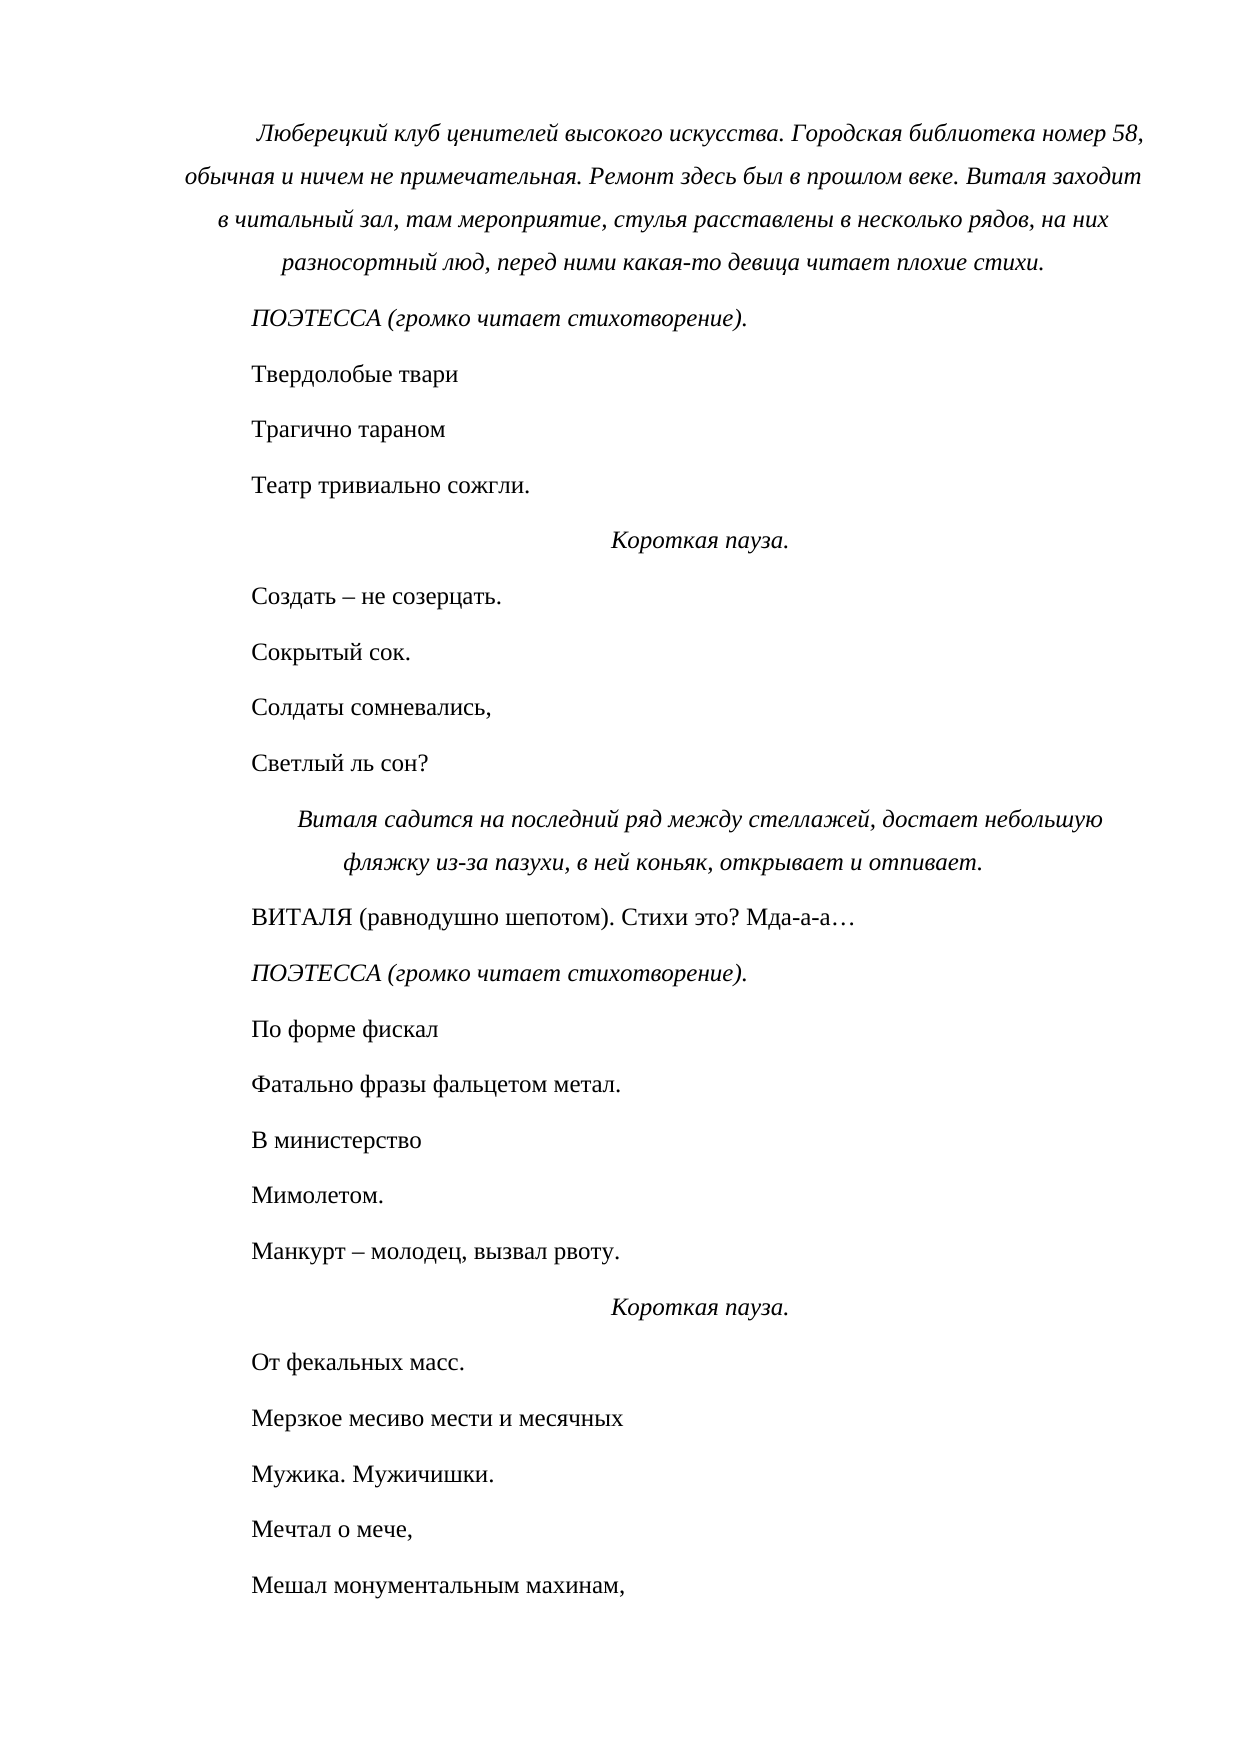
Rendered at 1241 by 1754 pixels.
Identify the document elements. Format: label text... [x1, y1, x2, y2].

text Мужика. Мужичишки. [177, 1459, 1152, 1487]
text Трагично тараном [177, 414, 1152, 443]
text ВИТАЛЯ (равнодушно шепотом). Стихи это? Мда-а-а… [177, 902, 1152, 931]
text ПОЭТЕССА (громко читает стихотворение). [177, 958, 1152, 987]
text Мешал монументальным махинам, [177, 1570, 1152, 1599]
text Короткая пауза. [177, 526, 1152, 554]
text Люберецкий клуб ценителей высокого искусства. Городская библиотека номер 58, обычная и ничем не примечательная. Ремонт здесь был в прошлом веке. Виталя заходит в читальный зал, там мероприятие, стулья расставлены в несколько рядов, на них разносортный люд, перед ними какая-то девица читает плохие стихи. [177, 118, 1152, 276]
text В министерство [177, 1125, 1152, 1154]
text Фатально фразы фальцетом метал. [177, 1069, 1152, 1098]
text Сокрытый сок. [177, 637, 1152, 666]
text ПОЭТЕССА (громко читает стихотворение). [177, 303, 1152, 332]
text Короткая пауза. [177, 1292, 1152, 1321]
text Создать – не созерцать. [177, 581, 1152, 610]
text Театр тривиально сожгли. [177, 470, 1152, 499]
text По форме фискал [177, 1014, 1152, 1042]
text Твердолобые твари [177, 359, 1152, 387]
text От фекальных масс. [177, 1347, 1152, 1376]
text Светлый ль сон? [177, 748, 1152, 777]
text Мерзкое месиво мести и месячных [177, 1403, 1152, 1432]
text Виталя садится на последний ряд между стеллажей, достает небольшую фляжку из-за пазухи, в ней коньяк, открывает и отпивает. [177, 804, 1152, 876]
text Мечтал о мече, [177, 1514, 1152, 1543]
text Мимолетом. [177, 1181, 1152, 1209]
text Солдаты сомневались, [177, 692, 1152, 721]
text Манкурт – молодец, вызвал рвоту. [177, 1236, 1152, 1265]
